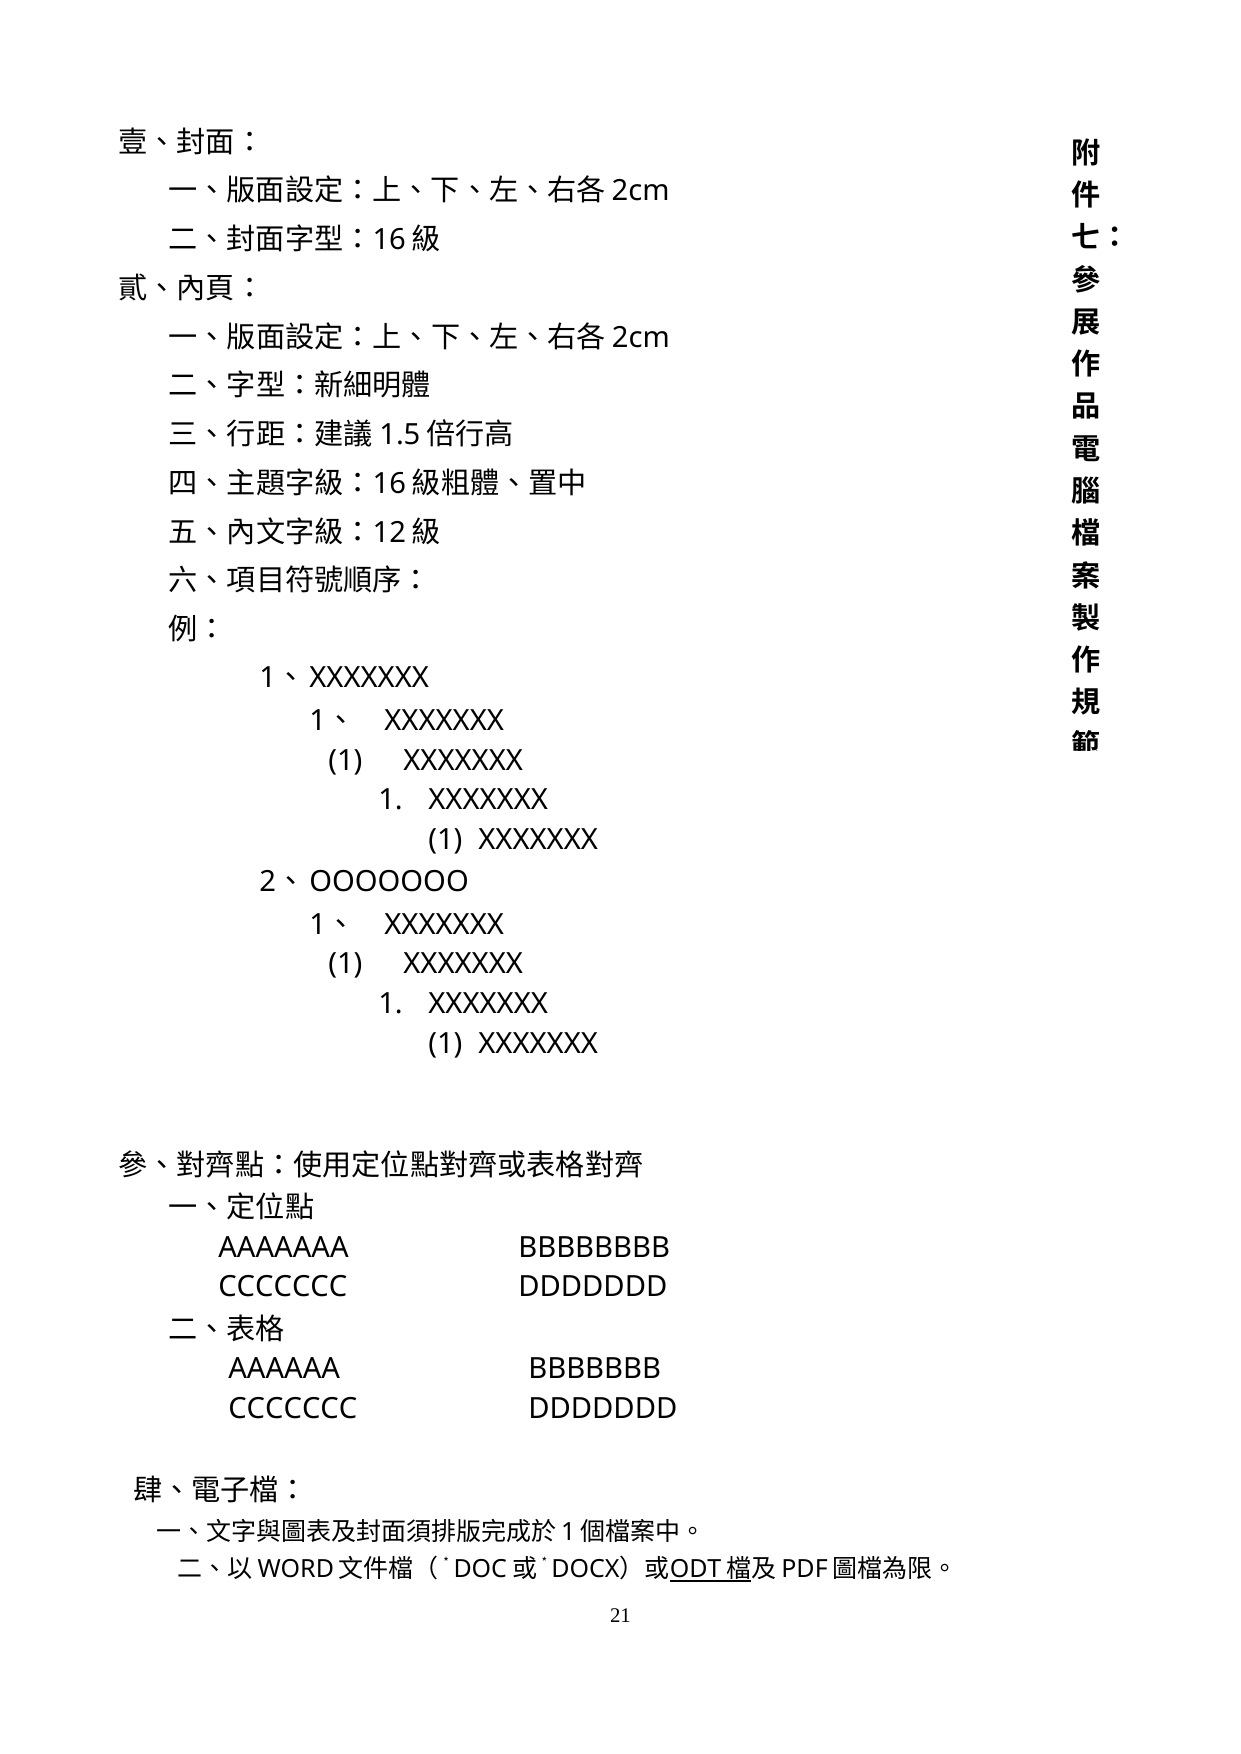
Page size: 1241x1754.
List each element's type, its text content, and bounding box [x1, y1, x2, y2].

table_cell DDDDDDD [517, 1388, 742, 1427]
table_header AAAAAA [217, 1348, 517, 1387]
text CCCCCCC DDDDDDD [118, 1266, 1122, 1305]
table_header XXXXXXX XXXXXXX XXXXXXX XXXXXXX XXXXXXX OOOOOOO [242, 654, 754, 900]
text AAAAAAA BBBBBBBB [118, 1226, 1122, 1266]
table_cell XXXXXXX XXXXXXX XXXXXXX XXXXXXX [242, 900, 754, 1101]
table_cell CCCCCCC [217, 1388, 517, 1427]
table_header BBBBBBB [517, 1348, 742, 1387]
